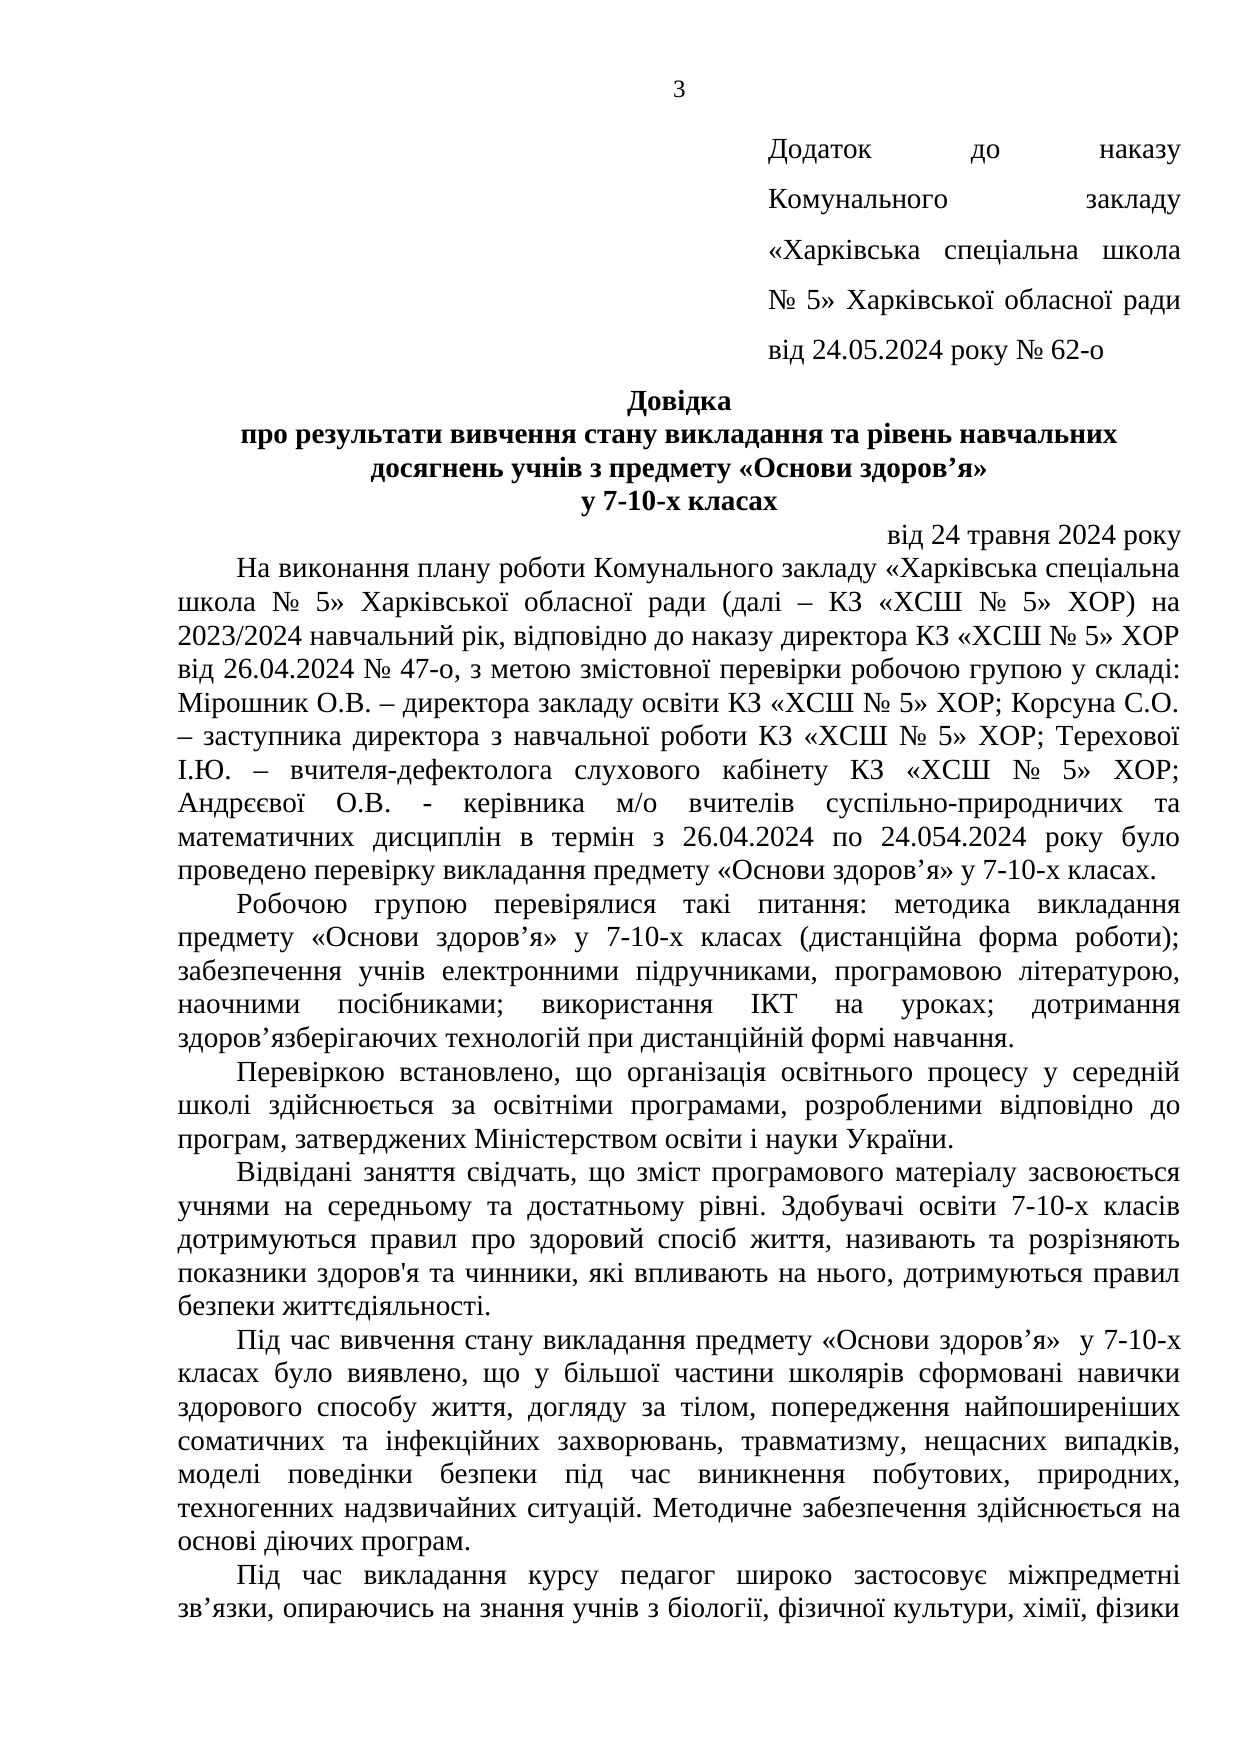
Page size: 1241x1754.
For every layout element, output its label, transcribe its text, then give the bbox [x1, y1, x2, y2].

text від 24 травня 2024 року [177, 517, 1181, 551]
text Під час вивчення стану викладання предмету «Основи здоров’я» у 7-10-х класах було виявлено, що у більшої частини школярів сформовані навички здорового способу життя, догляду за тілом, попередження найпоширеніших соматичних та інфекційних захворювань, травматизму, нещасних випадків, моделі поведінки безпеки під час виникнення побутових, природних, техногенних надзвичайних ситуацій. Методичне забезпечення здійснюється на основі діючих програм. [177, 1456, 1181, 1557]
text На виконання плану роботи Комунального закладу «Харківська спеціальна школа № 5» Харківської обласної ради (далі – КЗ «ХСШ № 5» ХОР) на 2023/2024 навчальний рік, відповідно до наказу директора КЗ «ХСШ № 5» ХОР від 26.04.2024 № 47-о, з метою змістовної перевірки робочою групою у складі: Мірошник О.В. – директора закладу освіти КЗ «ХСШ № 5» ХОР; Корсуна С.О. – заступника директора з навчальної роботи КЗ «ХСШ № 5» ХОР; Терехової І.Ю. – вчителя-дефектолога слухового кабінету КЗ «ХСШ № 5» ХОР; Андрєєвої О.В. - керівника м/о вчителів суспільно-природничих та математичних дисциплін в термін з 26.04.2024 по 24.054.2024 року було проведено перевірку викладання предмету «Основи здоров’я» у 7-10-х класах. [177, 551, 1181, 886]
text Під час вивчення стану викладання предмету «Основи здоров’я» у 7-10-х класах було виявлено, що у більшої частини школярів сформовані навички здорового способу життя, догляду за тілом, попередження найпоширеніших соматичних та інфекційних захворювань, травматизму, нещасних випадків, моделі поведінки безпеки під час виникнення побутових, природних, техногенних надзвичайних ситуацій. Методичне забезпечення здійснюється на основі діючих програм. [177, 1322, 1181, 1389]
text Додаток до наказу Комунального закладу «Харківська спеціальна школа № 5» Харківської обласної ради від 24.05.2024 року № 62-о [768, 131, 1181, 366]
text Перевіркою встановлено, що організація освітнього процесу у середній школі здійснюється за освітніми програмами, розробленими відповідно до програм, затверджених Міністерством освіти і науки України. [177, 1054, 1181, 1154]
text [177, 1557, 1181, 1624]
text Довідка [177, 383, 1181, 416]
text у 7-10-х класах [177, 483, 1181, 517]
text Робочою групою перевірялися такі питання: методика викладання предмету «Основи здоров’я» у 7-10-х класах (дистанційна форма роботи); забезпечення учнів електронними підручниками, програмовою літературою, наочними посібниками; використання ІКТ на уроках; дотримання здоров’язберігаючих технологій при дистанційній формі навчання. [177, 886, 1181, 1054]
text про результати вивчення стану викладання та рівень навчальних досягнень учнів з предмету «Основи здоров’я» [177, 416, 1181, 483]
text Відвідані заняття свідчать, що зміст програмового матеріалу засвоюється учнями на середньому та достатньому рівні. Здобувачі освіти 7-10-х класів дотримуються правил про здоровий спосіб життя, називають та розрізняють показники здоров'я та чинники, які впливають на нього, дотримуються правил безпеки життєдіяльності. [177, 1154, 1181, 1322]
